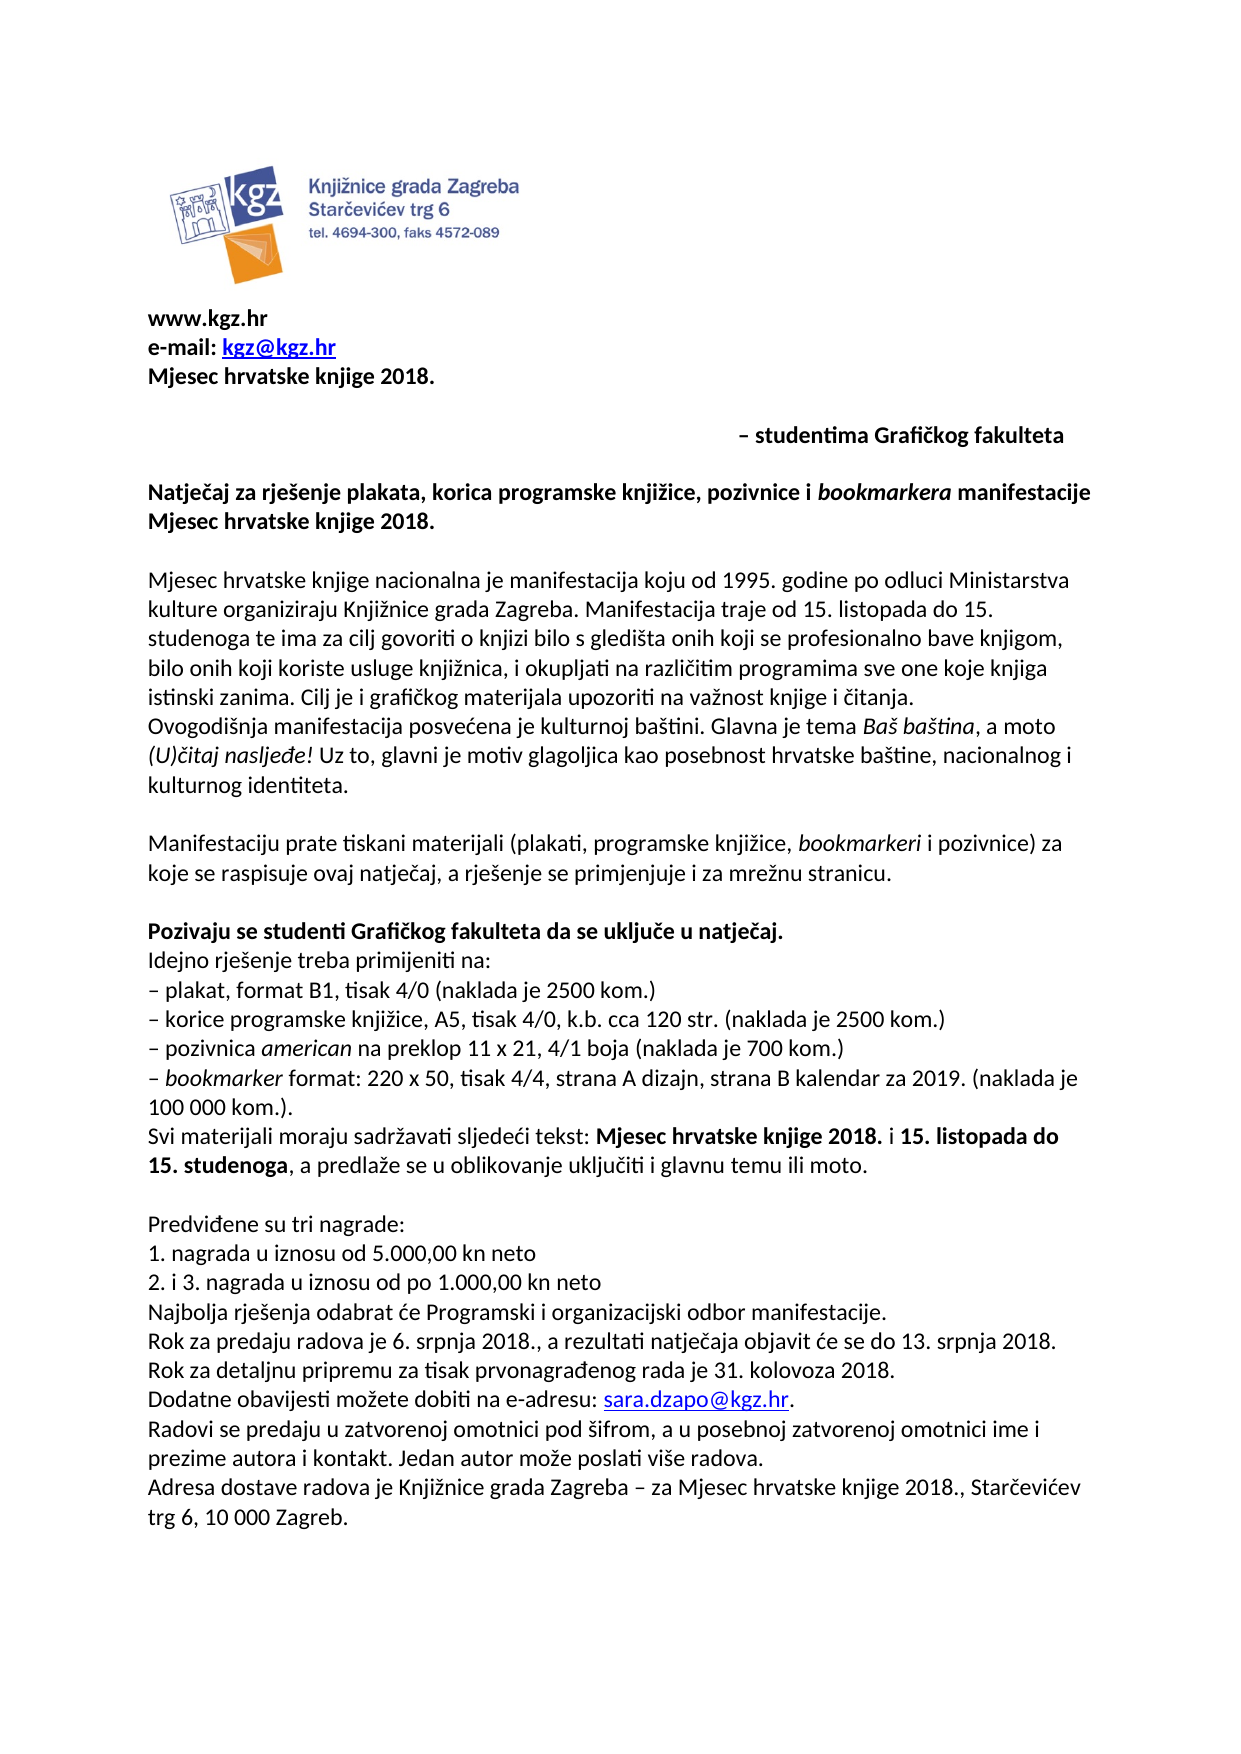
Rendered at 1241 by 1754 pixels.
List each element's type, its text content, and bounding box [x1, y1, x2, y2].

text e-mail: kgz@kgz.hr [148, 332, 1093, 361]
text www.kgz.hr [148, 303, 1093, 332]
text Ovogodišnja manifestacija posvećena je kulturnoj baštini. Glavna je tema Baš baština, a moto (U)čitaj nasljeđe! Uz to, glavni je motiv glagoljica kao posebnost hrvatske baštine, nacionalnog i kulturnog identiteta. [148, 711, 1093, 799]
text Adresa dostave radova je Knjižnice grada Zagreba – za Mjesec hrvatske knjige 2018., Starčevićev trg 6, 10 000 Zagreb. [148, 1472, 1093, 1531]
text – bookmarker format: 220 x 50, tisak 4/4, strana A dizajn, strana B kalendar za 2019. (naklada je 100 000 kom.). [148, 1063, 1093, 1121]
text – plakat, format B1, tisak 4/0 (naklada je 2500 kom.) [148, 975, 1093, 1004]
text Pozivaju se studenti Grafičkog fakulteta da se uključe u natječaj. [148, 916, 1093, 946]
text Rok za predaju radova je 6. srpnja 2018., a rezultati natječaja objavit će se do 13. srpnja 2018. Rok za detaljnu pripremu za tisak prvonagrađenog rada je 31. kolovoza 2018. [148, 1326, 1093, 1384]
text Najbolja rješenja odabrat će Programski i organizacijski odbor manifestacije. [148, 1297, 1093, 1326]
text Svi materijali moraju sadržavati sljedeći tekst: Mjesec hrvatske knjige 2018. i 15. listopada do 15. studenoga, a predlaže se u oblikovanje uključiti i glavnu temu ili moto. [148, 1121, 1093, 1180]
text – korice programske knjižice, A5, tisak 4/0, k.b. cca 120 str. (naklada je 2500 kom.) [148, 1004, 1093, 1033]
text 1. nagrada u iznosu od 5.000,00 kn neto [148, 1238, 1093, 1267]
text Idejno rješenje treba primijeniti na: [148, 946, 1093, 975]
text Predviđene su tri nagrade: [148, 1209, 1093, 1238]
text – pozivnica american na preklop 11 x 21, 4/1 boja (naklada je 700 kom.) [148, 1033, 1093, 1063]
text Manifestaciju prate tiskani materijali (plakati, programske knjižice, bookmarkeri i pozivnice) za koje se raspisuje ovaj natječaj, a rješenje se primjenjuje i za mrežnu stranicu. [148, 828, 1093, 887]
text Radovi se predaju u zatvorenoj omotnici pod šifrom, a u posebnoj zatvorenoj omotnici ime i prezime autora i kontakt. Jedan autor može poslati više radova. [148, 1414, 1093, 1472]
text Mjesec hrvatske knjige nacionalna je manifestacija koju od 1995. godine po odluci Ministarstva kulture organiziraju Knjižnice grada Zagreba. Manifestacija traje od 15. listopada do 15. studenoga te ima za cilj govoriti o knjizi bilo s gledišta onih koji se profesionalno bave knjigom, bilo onih koji koriste usluge knjižnica, i okupljati na različitim programima sve one koje knjiga istinski zanima. Cilj je i grafičkog materijala upozoriti na važnost knjige i čitanja. [148, 565, 1093, 711]
text Dodatne obavijesti možete dobiti na e-adresu: sara.dzapo@kgz.hr. [148, 1384, 1093, 1414]
text – studentima Grafičkog fakulteta [738, 420, 1093, 477]
picture [147, 147, 541, 303]
text 2. i 3. nagrada u iznosu od po 1.000,00 kn neto [148, 1267, 1093, 1297]
text Mjesec hrvatske knjige 2018. [148, 361, 1093, 391]
text Natječaj za rješenje plakata, korica programske knjižice, pozivnice i bookmarkera manifestacije Mjesec hrvatske knjige 2018. [148, 477, 1093, 536]
